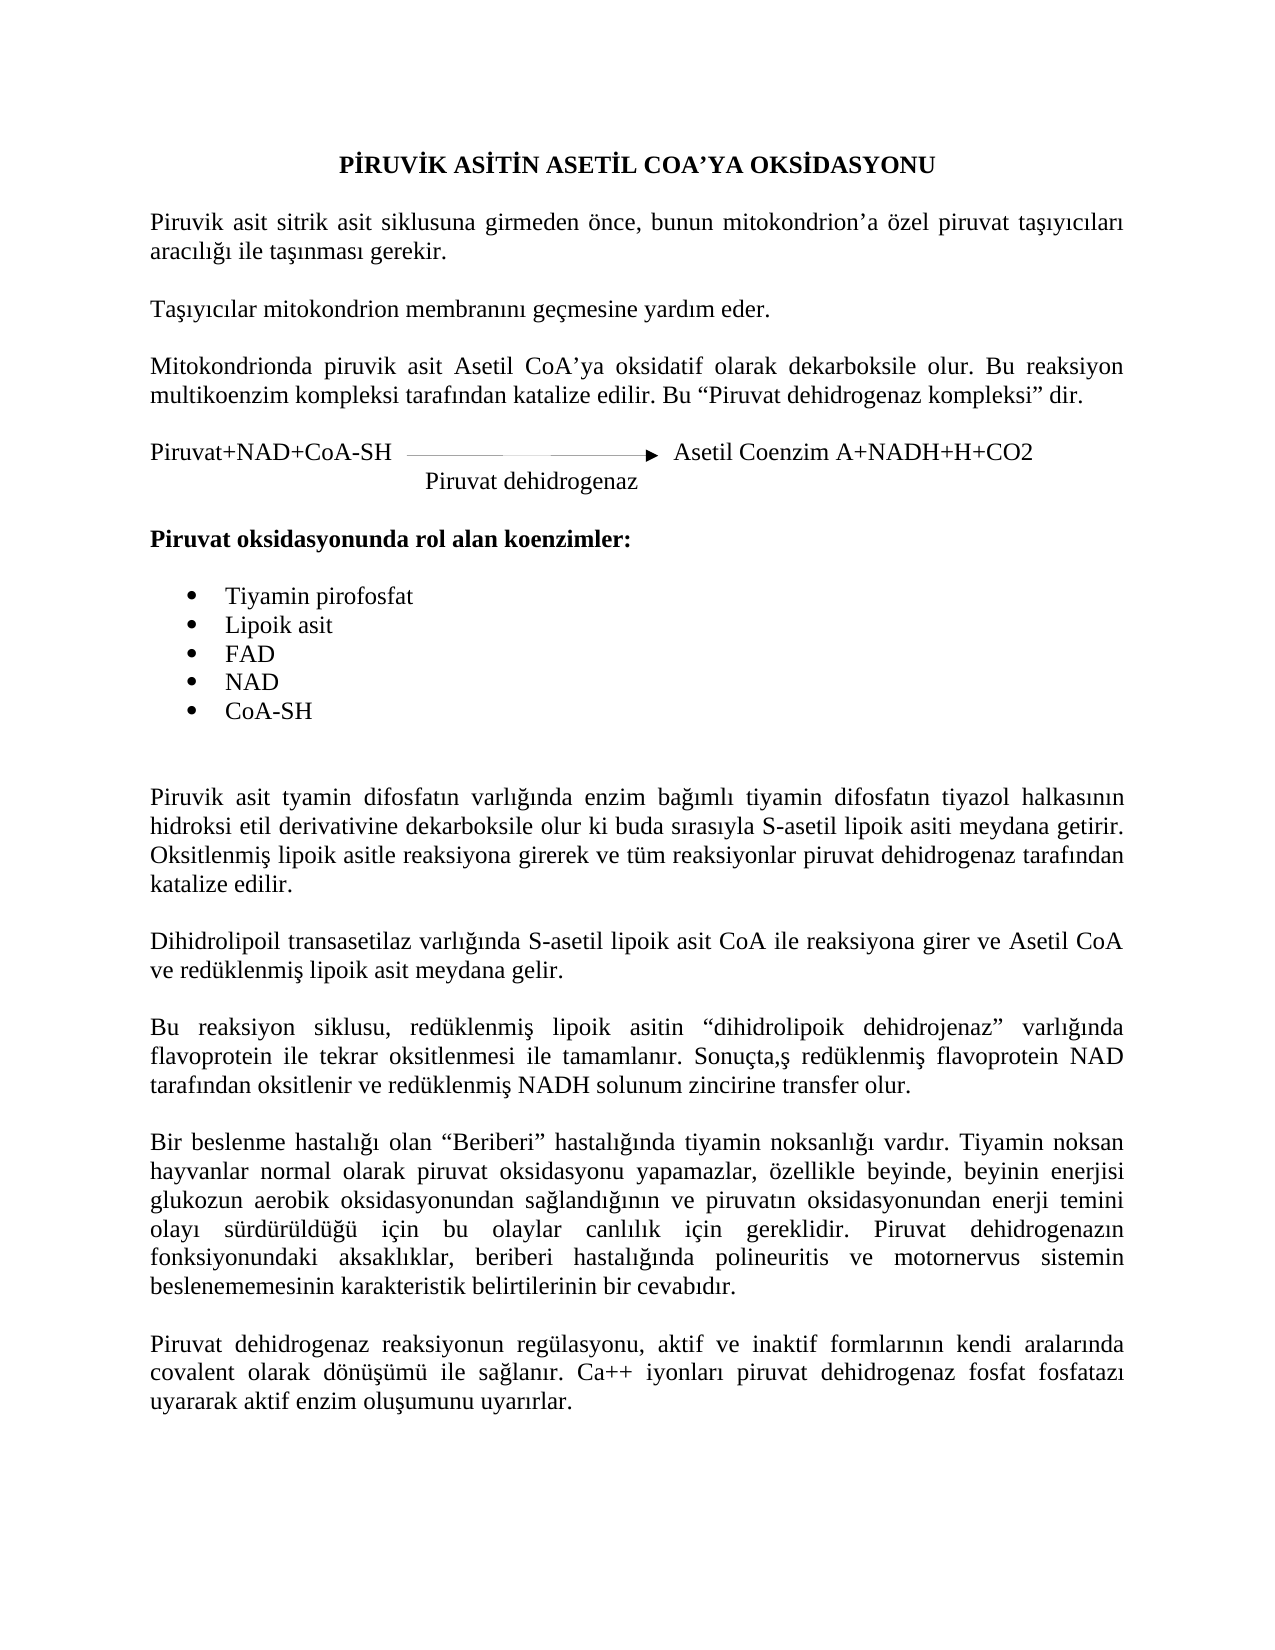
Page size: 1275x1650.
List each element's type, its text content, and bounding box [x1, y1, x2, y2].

text Piruvat dehidrogenaz [150, 466, 1125, 495]
list Tiyamin pirofosfat [187, 581, 1125, 610]
text Dihidrolipoil transasetilaz varlığında S-asetil lipoik asit CoA ile reaksiyona girer ve Asetil CoA ve redüklenmiş lipoik asit meydana gelir. [150, 926, 1125, 984]
text Taşıyıcılar mitokondrion membranını geçmesine yardım eder. [150, 294, 1125, 322]
text PİRUVİK ASİTİN ASETİL COA’YA OKSİDASYONU [150, 150, 1125, 179]
list NAD [187, 667, 1125, 696]
text Piruvik asit sitrik asit siklusuna girmeden önce, bunun mitokondrion’a özel piruvat taşıyıcıları aracılığı ile taşınması gerekir. [150, 207, 1125, 265]
text Piruvat dehidrogenaz reaksiyonun regülasyonu, aktif ve inaktif formlarının kendi aralarında covalent olarak dönüşümü ile sağlanır. Ca++ iyonları piruvat dehidrogenaz fosfat fosfatazı uyararak aktif enzim oluşumunu uyarırlar. [150, 1329, 1125, 1415]
list CoA-SH [187, 696, 1125, 725]
text Piruvik asit tyamin difosfatın varlığında enzim bağımlı tiyamin difosfatın tiyazol halkasının hidroksi etil derivativine dekarboksile olur ki buda sırasıyla S-asetil lipoik asiti meydana getirir. Oksitlenmiş lipoik asitle reaksiyona girerek ve tüm reaksiyonlar piruvat dehidrogenaz tarafından katalize edilir. [150, 782, 1125, 897]
list FAD [187, 639, 1125, 667]
text Piruvat+NAD+CoA-SH Asetil Coenzim A+NADH+H+CO2 [150, 437, 1125, 466]
text Bu reaksiyon siklusu, redüklenmiş lipoik asitin “dihidrolipoik dehidrojenaz” varlığında flavoprotein ile tekrar oksitlenmesi ile tamamlanır. Sonuçta,ş redüklenmiş flavoprotein NAD tarafından oksitlenir ve redüklenmiş NADH solunum zincirine transfer olur. [150, 1012, 1125, 1099]
text Piruvat oksidasyonunda rol alan koenzimler: [150, 524, 1125, 552]
text Mitokondrionda piruvik asit Asetil CoA’ya oksidatif olarak dekarboksile olur. Bu reaksiyon multikoenzim kompleksi tarafından katalize edilir. Bu “Piruvat dehidrogenaz kompleksi” dir. [150, 351, 1125, 409]
list Lipoik asit [187, 610, 1125, 639]
text Bir beslenme hastalığı olan “Beriberi” hastalığında tiyamin noksanlığı vardır. Tiyamin noksan hayvanlar normal olarak piruvat oksidasyonu yapamazlar, özellikle beyinde, beyinin enerjisi glukozun aerobik oksidasyonundan sağlandığının ve piruvatın oksidasyonundan enerji temini olayı sürdürüldüğü için bu olaylar canlılık için gereklidir. Piruvat dehidrogenazın fonksiyonundaki aksaklıklar, beriberi hastalığında polineuritis ve motornervus sistemin beslenememesinin karakteristik belirtilerinin bir cevabıdır. [150, 1127, 1125, 1300]
